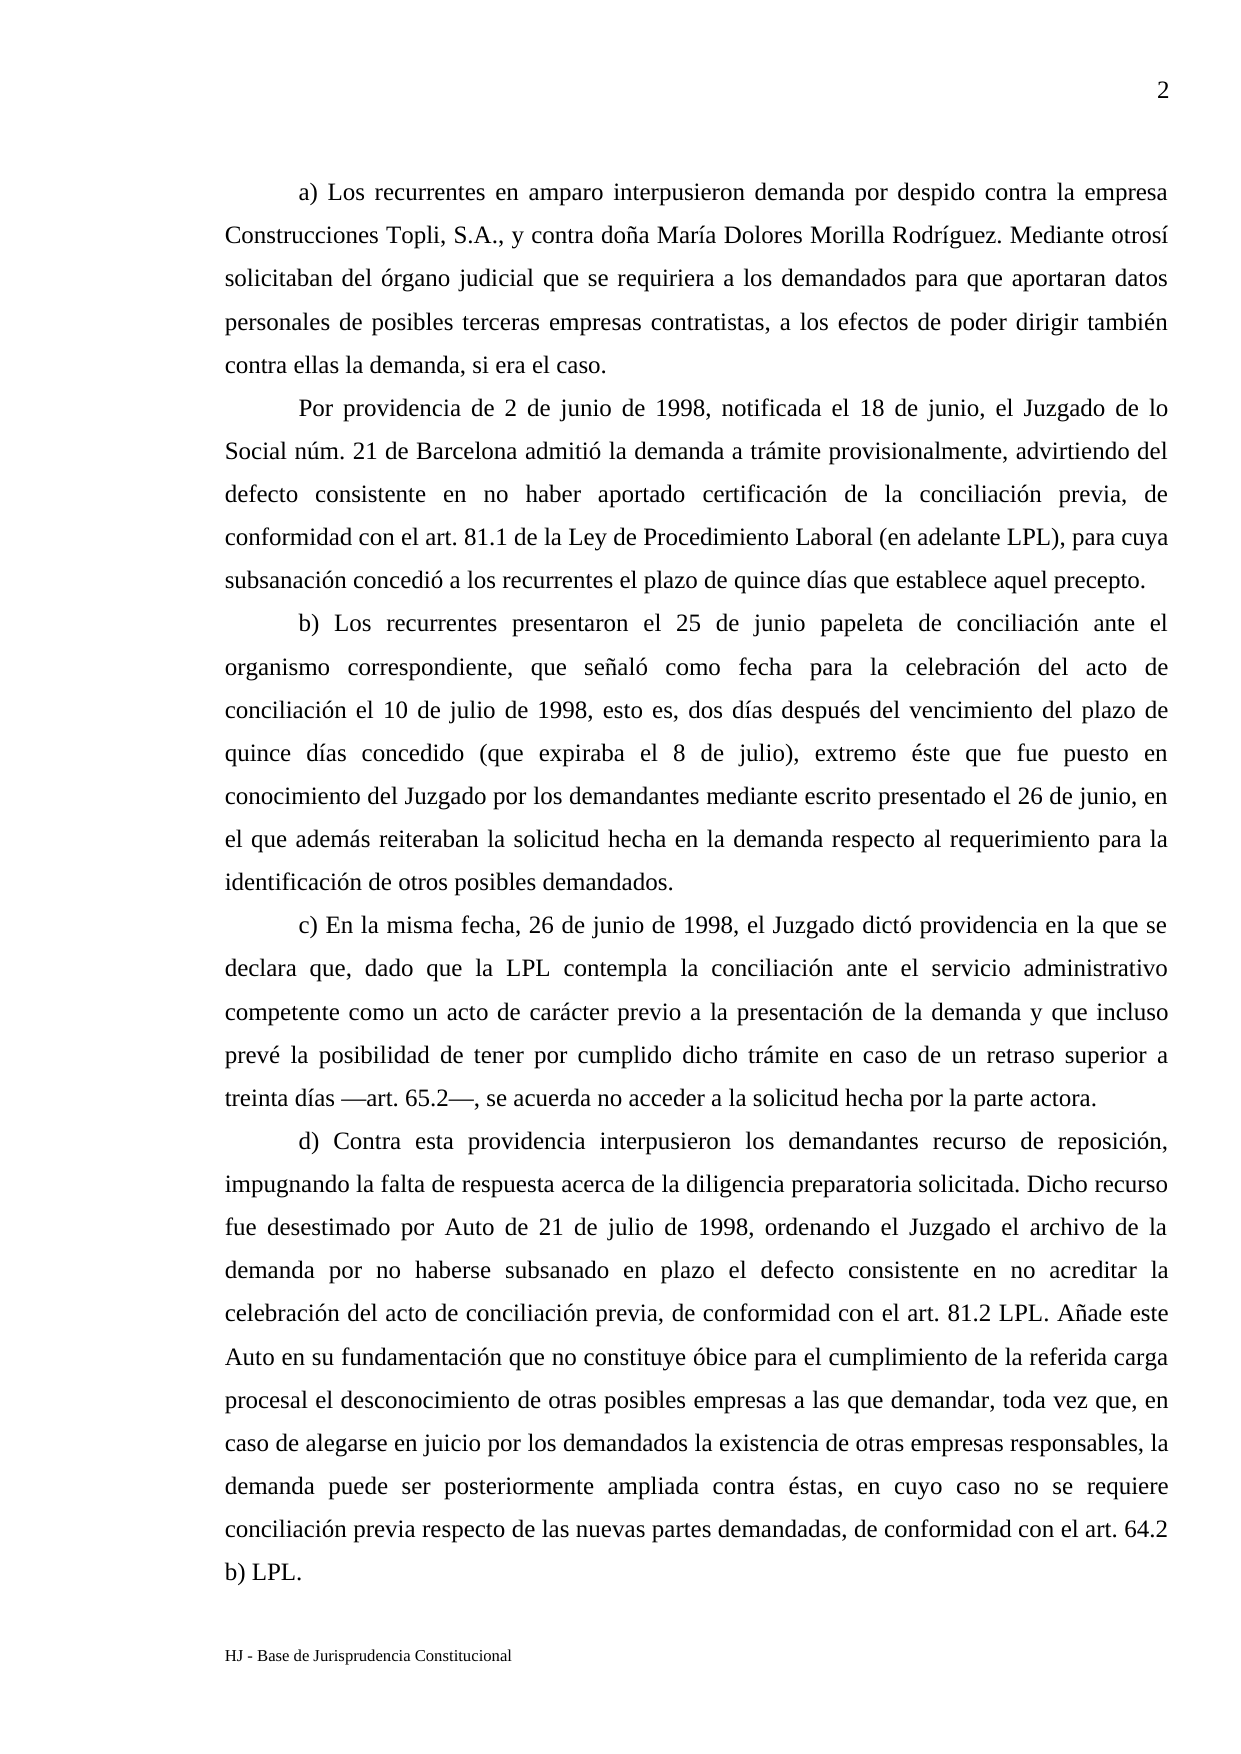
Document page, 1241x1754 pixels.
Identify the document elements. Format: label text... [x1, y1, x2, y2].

text b) Los recurrentes presentaron el 25 de junio papeleta de conciliación ante el organismo correspondiente, que señaló como fecha para la celebración del acto de conciliación el 10 de julio de 1998, esto es, dos días después del vencimiento del plazo de quince días concedido (que expiraba el 8 de julio), extremo éste que fue puesto en conocimiento del Juzgado por los demandantes mediante escrito presentado el 26 de junio, en el que además reiteraban la solicitud hecha en la demanda respecto al requerimiento para la identificación de otros posibles demandados. [224, 608, 1169, 896]
text c) En la misma fecha, 26 de junio de 1998, el Juzgado dictó providencia en la que se declara que, dado que la LPL contempla la conciliación ante el servicio administrativo competente como un acto de carácter previo a la presentación de la demanda y que incluso prevé la posibilidad de tener por cumplido dicho trámite en caso de un retraso superior a treinta días —art. 65.2—, se acuerda no acceder a la solicitud hecha por la parte actora. [224, 910, 1169, 1112]
text Por providencia de 2 de junio de 1998, notificada el 18 de junio, el Juzgado de lo Social núm. 21 de Barcelona admitió la demanda a trámite provisionalmente, advirtiendo del defecto consistente en no haber aportado certificación de la conciliación previa, de conformidad con el art. 81.1 de la Ley de Procedimiento Laboral (en adelante LPL), para cuya subsanación concedió a los recurrentes el plazo de quince días que establece aquel precepto. [224, 393, 1169, 594]
text d) Contra esta providencia interpusieron los demandantes recurso de reposición, impugnando la falta de respuesta acerca de la diligencia preparatoria solicitada. Dicho recurso fue desestimado por Auto de 21 de julio de 1998, ordenando el Juzgado el archivo de la demanda por no haberse subsanado en plazo el defecto consistente en no acreditar la celebración del acto de conciliación previa, de conformidad con el art. 81.2 LPL. Añade este Auto en su fundamentación que no constituye óbice para el cumplimiento de la referida carga procesal el desconocimiento de otras posibles empresas a las que demandar, toda vez que, en caso de alegarse en juicio por los demandados la existencia de otras empresas responsables, la demanda puede ser posteriormente ampliada contra éstas, en cuyo caso no se requiere conciliación previa respecto de las nuevas partes demandadas, de conformidad con el art. 64.2 b) LPL. [224, 1126, 1169, 1586]
text a) Los recurrentes en amparo interpusieron demanda por despido contra la empresa Construcciones Topli, S.A., y contra doña María Dolores Morilla Rodríguez. Mediante otrosí solicitaban del órgano judicial que se requiriera a los demandados para que aportaran datos personales de posibles terceras empresas contratistas, a los efectos de poder dirigir también contra ellas la demanda, si era el caso. [224, 177, 1169, 378]
